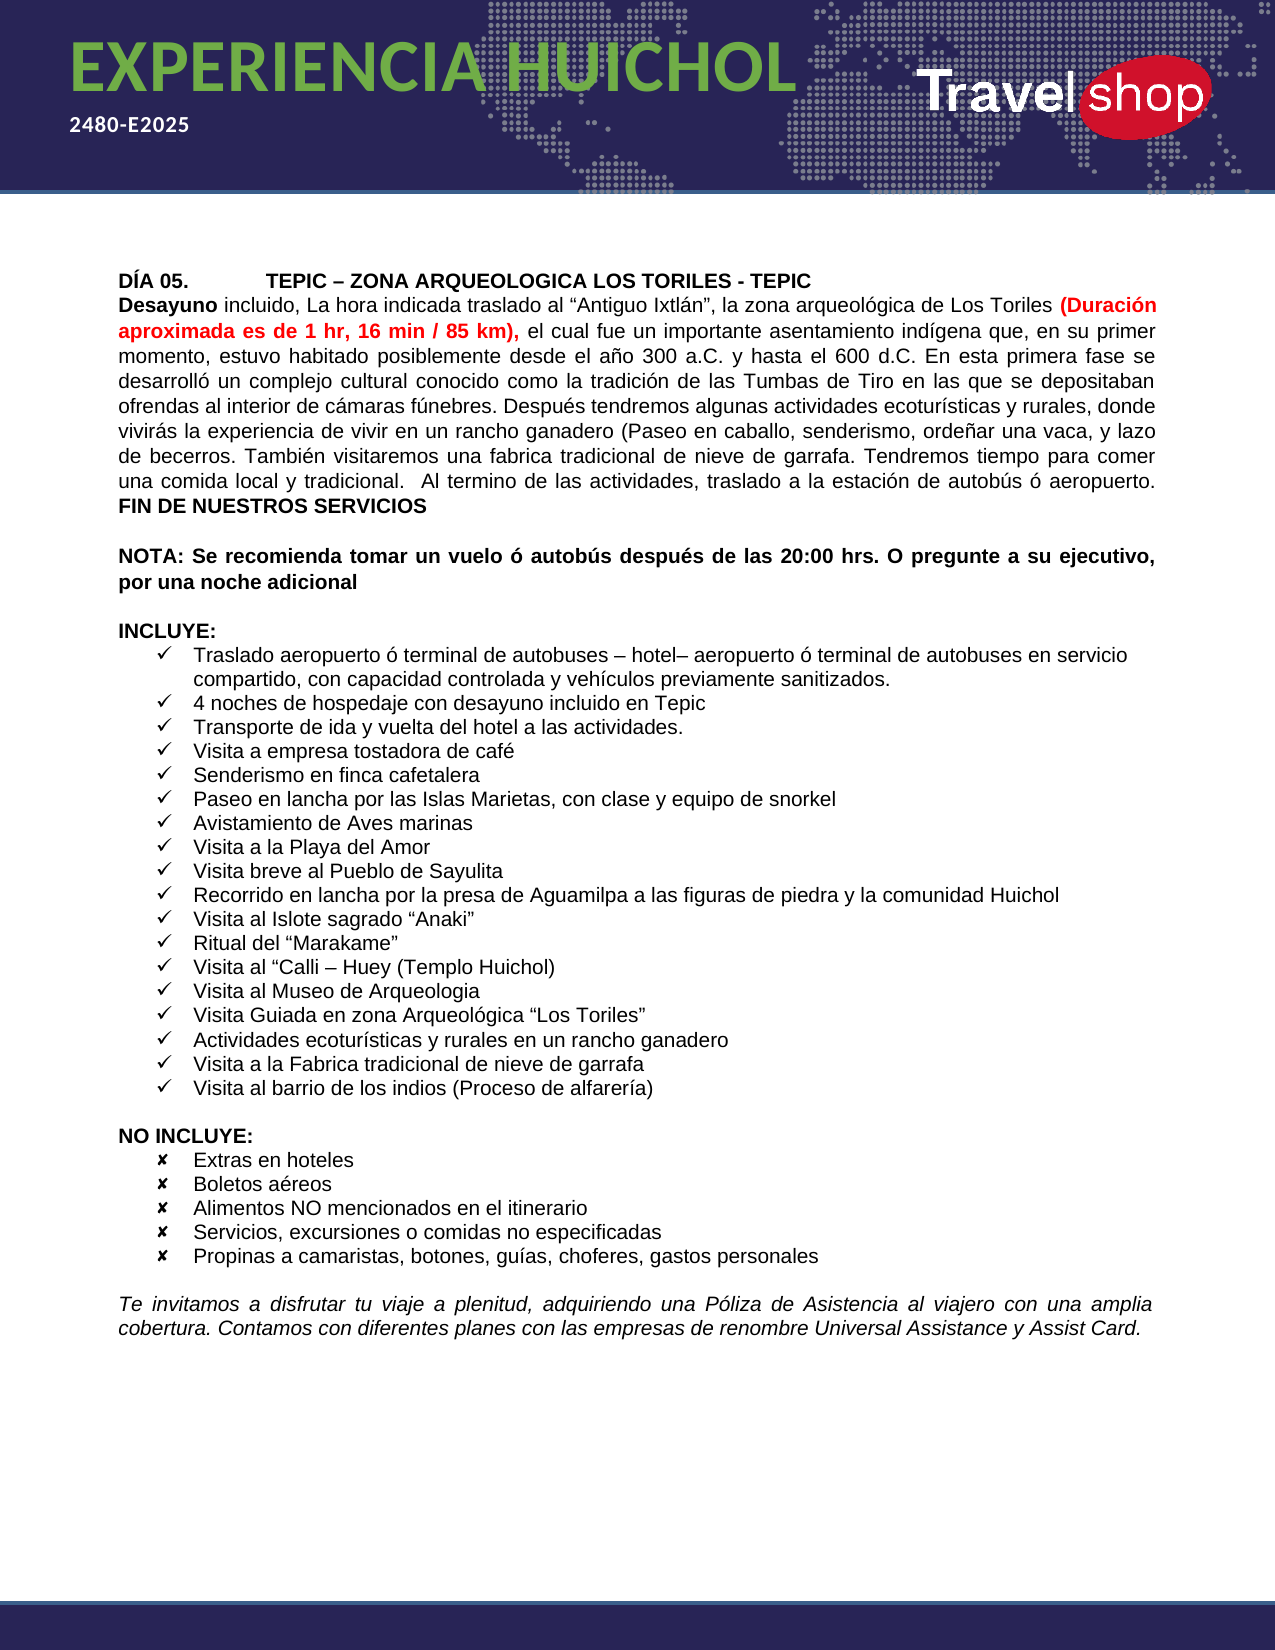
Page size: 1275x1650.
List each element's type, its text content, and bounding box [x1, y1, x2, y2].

text DÍA 05. TEPIC – ZONA ARQUEOLOGICA LOS TORILES - TEPIC [118, 269, 1157, 293]
text INCLUYE: [118, 618, 1157, 642]
text Te invitamos a disfrutar tu viaje a plenitud, adquiriendo una Póliza de Asistencia al viajero con una amplia cobertura. Contamos con diferentes planes con las empresas de renombre Universal Assistance y Assist Card. [118, 1292, 1157, 1340]
text NO INCLUYE: [118, 1123, 1157, 1147]
list Traslado aeropuerto ó terminal de autobuses – hotel– aeropuerto ó terminal de autobuses en servicio compartido, con capacidad controlada y vehículos previamente sanitizados. [156, 642, 1157, 691]
list Boletos aéreos [156, 1172, 1157, 1196]
text NOTA: Se recomienda tomar un vuelo ó autobús después de las 20:00 hrs. O pregunte a su ejecutivo, por una noche adicional [118, 544, 1157, 593]
list Visita al barrio de los indios (Proceso de alfarería) [156, 1076, 1157, 1099]
list Alimentos NO mencionados en el itinerario [156, 1196, 1157, 1220]
list Transporte de ida y vuelta del hotel a las actividades. [156, 714, 1157, 739]
list Senderismo en finca cafetalera [156, 763, 1157, 787]
list Visita a la Playa del Amor [156, 835, 1157, 859]
list Recorrido en lancha por la presa de Aguamilpa a las figuras de piedra y la comunidad Huichol [156, 883, 1157, 907]
list Avistamiento de Aves marinas [156, 811, 1157, 835]
list Paseo en lancha por las Islas Marietas, con clase y equipo de snorkel [156, 787, 1157, 811]
list Visita al Museo de Arqueologia [156, 979, 1157, 1003]
list Extras en hoteles [156, 1147, 1157, 1172]
list Servicios, excursiones o comidas no especificadas [156, 1220, 1157, 1244]
list Propinas a camaristas, botones, guías, choferes, gastos personales [156, 1244, 1157, 1268]
list Actividades ecoturísticas y rurales en un rancho ganadero [156, 1027, 1157, 1051]
list Visita a la Fabrica tradicional de nieve de garrafa [156, 1051, 1157, 1076]
list Visita breve al Pueblo de Sayulita [156, 859, 1157, 883]
list Visita Guiada en zona Arqueológica “Los Toriles” [156, 1003, 1157, 1027]
list Visita al “Calli – Huey (Templo Huichol) [156, 955, 1157, 979]
list 4 noches de hospedaje con desayuno incluido en Tepic [156, 691, 1157, 714]
text Desayuno incluido, La hora indicada traslado al “Antiguo Ixtlán”, la zona arqueológica de Los Toriles (Duración aproximada es de 1 hr, 16 min / 85 km), el cual fue un importante asentamiento indígena que, en su primer momento, estuvo habitado posiblemente desde el año 300 a.C. y hasta el 600 d.C. En esta primera fase se desarrolló un complejo cultural conocido como la tradición de las Tumbas de Tiro en las que se depositaban ofrendas al interior de cámaras fúnebres. Después tendremos algunas actividades ecoturísticas y rurales, donde vivirás la experiencia de vivir en un rancho ganadero (Paseo en caballo, senderismo, ordeñar una vaca, y lazo de becerros. También visitaremos una fabrica tradicional de nieve de garrafa. Tendremos tiempo para comer una comida local y tradicional. Al termino de las actividades, traslado a la estación de autobús ó aeropuerto. FIN DE NUESTROS SERVICIOS [118, 293, 1157, 518]
picture [916, 55, 1212, 140]
list Visita a empresa tostadora de café [156, 739, 1157, 763]
list Visita al Islote sagrado “Anaki” [156, 907, 1157, 931]
list Ritual del “Marakame” [156, 931, 1157, 955]
